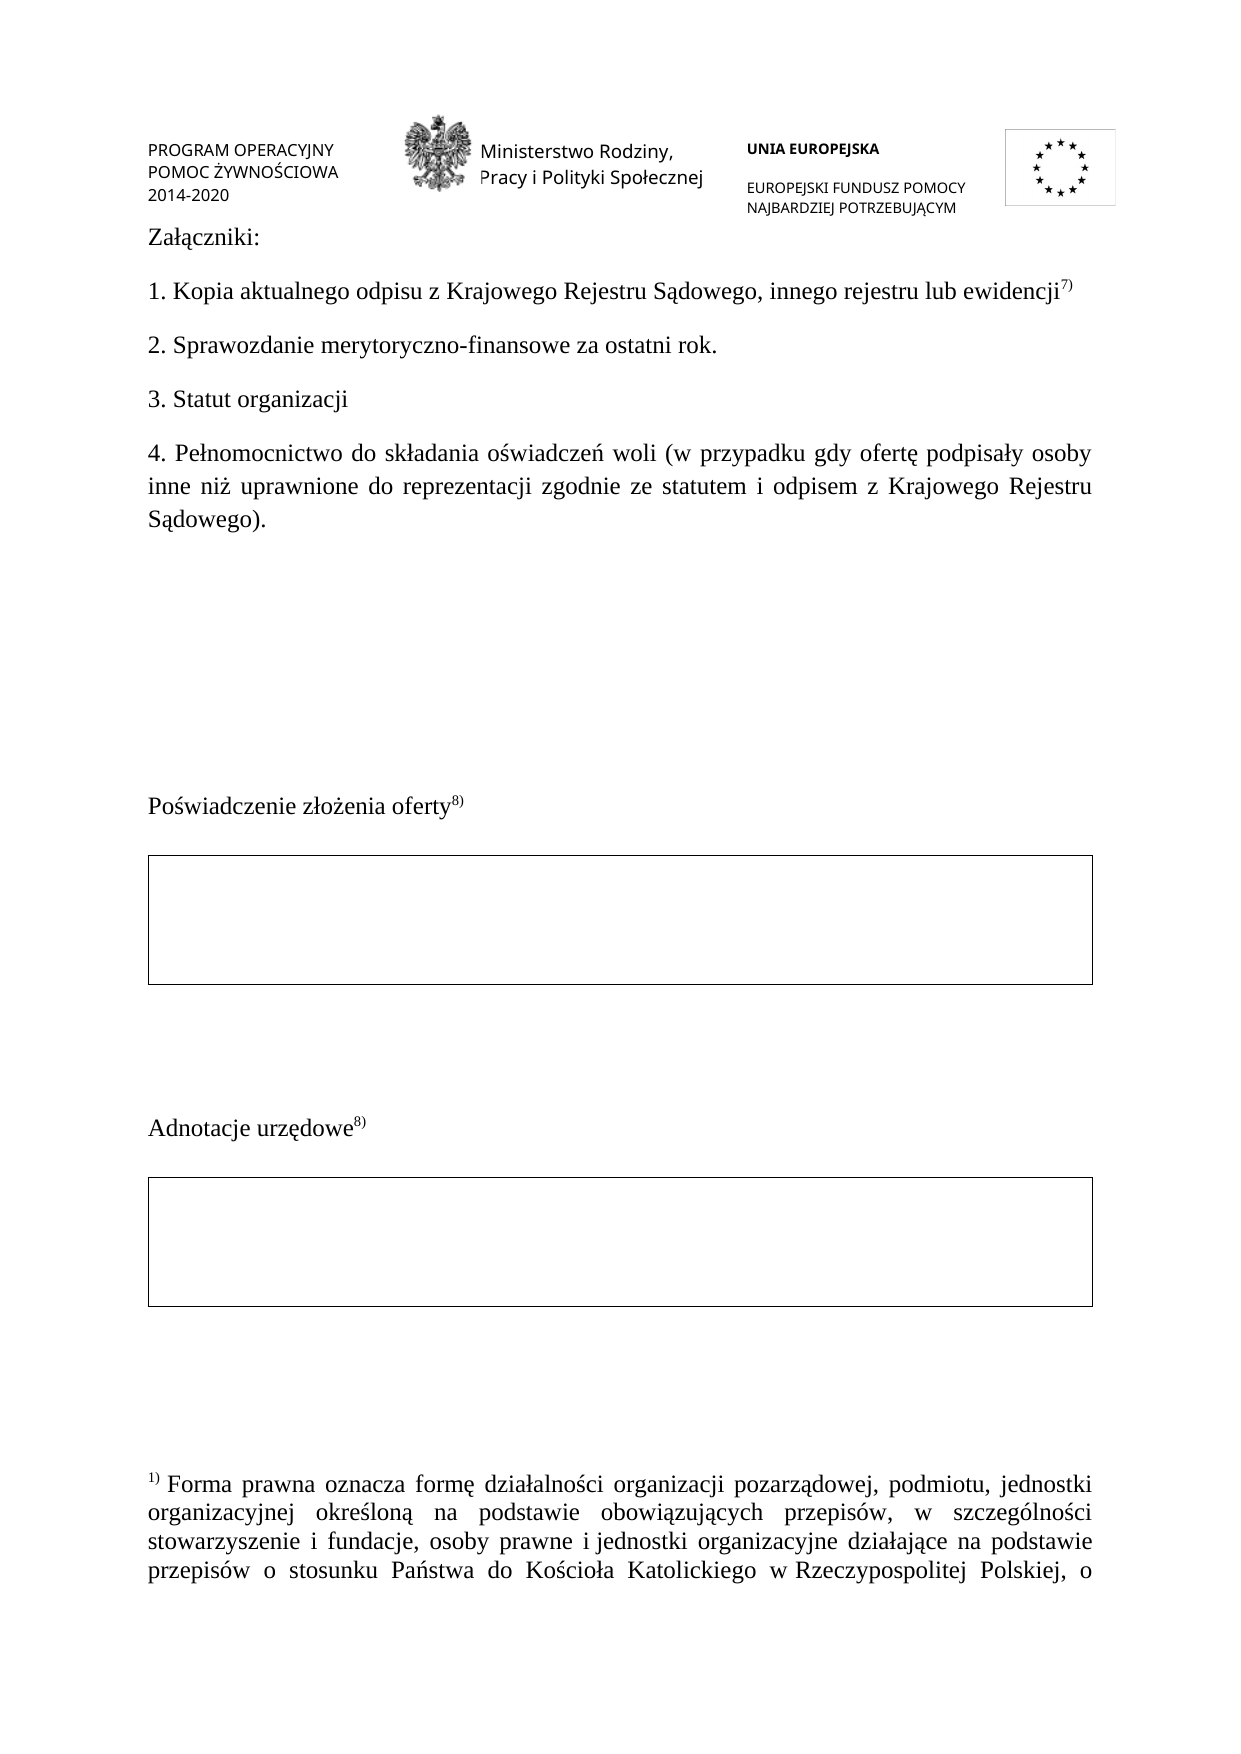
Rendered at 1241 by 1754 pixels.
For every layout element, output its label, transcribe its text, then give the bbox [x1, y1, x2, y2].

picture [1005, 129, 1116, 206]
table_header [149, 1178, 1092, 1306]
text Adnotacje urzędowe8) [148, 1113, 1093, 1142]
text 1. Kopia aktualnego odpisu z Krajowego Rejestru Sądowego, innego rejestru lub ewidencji7) [148, 276, 1093, 305]
text 4. Pełnomocnictwo do składania oświadczeń woli (w przypadku gdy ofertę podpisały osoby inne niż uprawnione do reprezentacji zgodnie ze statutem i odpisem z Krajowego Rejestru Sądowego). [148, 438, 1093, 532]
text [148, 1469, 1093, 1584]
text Poświadczenie złożenia oferty8) [148, 791, 1093, 820]
text 2. Sprawozdanie merytoryczno-finansowe za ostatni rok. [148, 330, 1093, 359]
text 3. Statut organizacji [148, 384, 1093, 413]
table_header [149, 856, 1092, 984]
text Załączniki: [148, 186, 1093, 251]
